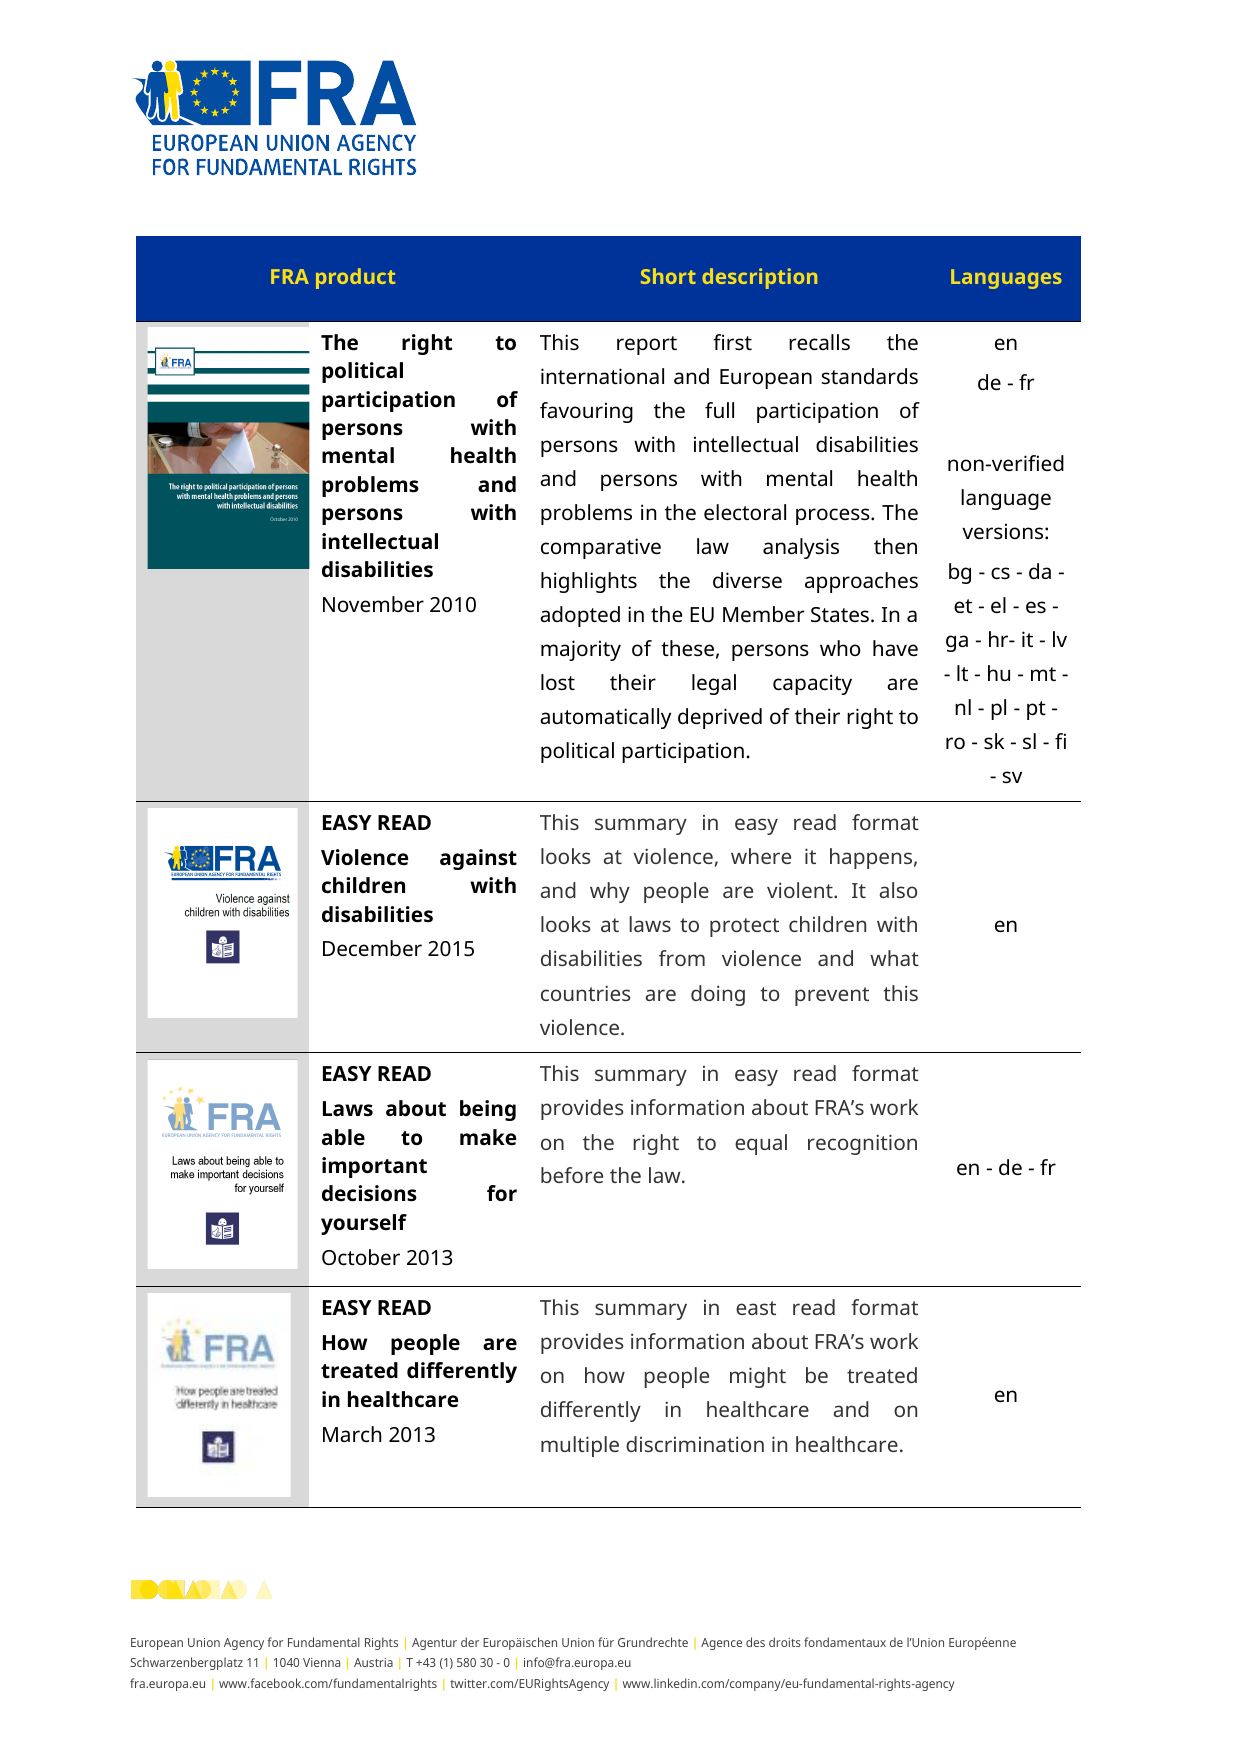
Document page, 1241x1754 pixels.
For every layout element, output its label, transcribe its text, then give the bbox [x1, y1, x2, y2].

table_cell EASY READ Laws about being able to make important decisions for yourself October 2013 [310, 1053, 528, 1286]
picture [147, 327, 310, 569]
table_header Languages [930, 236, 1081, 321]
table_cell en de - fr non-verified language versions: bg - cs - da - et - el - es - ga - hr- it - lv - lt - hu - mt - nl - pl - pt - ro - sk - sl - fi - sv [930, 322, 1081, 801]
picture [147, 808, 298, 1018]
table_cell This report first recalls the international and European standards favouring the full participation of persons with intellectual disabilities and persons with mental health problems in the electoral process. The comparative law analysis then highlights the diverse approaches adopted in the EU Member States. In a majority of these, persons who have lost their legal capacity are automatically deprived of their right to political participation. [528, 322, 930, 801]
table_cell [136, 1287, 309, 1507]
table_cell [136, 802, 309, 1052]
table_cell en [930, 1287, 1081, 1507]
table_cell This summary in east read format provides information about FRA’s work on how people might be treated differently in healthcare and on multiple discrimination in healthcare. [528, 1287, 930, 1507]
picture [147, 1059, 298, 1269]
table_cell This summary in easy read format looks at violence, where it happens, and why people are violent. It also looks at laws to protect children with disabilities from violence and what countries are doing to prevent this violence. [528, 802, 930, 1052]
table_cell EASY READ How people are treated differently in healthcare March 2013 [310, 1287, 528, 1507]
table_cell This summary in easy read format provides information about FRA’s work on the right to equal recognition before the law. [528, 1053, 930, 1286]
table_cell EASY READ Violence against children with disabilities December 2015 [310, 802, 528, 1052]
picture [131, 1580, 273, 1599]
table_header Short description [528, 236, 930, 321]
table_cell [136, 322, 309, 801]
table_cell en - de - fr [930, 1053, 1081, 1286]
table_cell [136, 1053, 309, 1286]
picture [147, 1293, 291, 1497]
table_cell en [930, 802, 1081, 1052]
table_header FRA product [136, 236, 528, 321]
table_cell The right to political participation of persons with mental health problems and persons with intellectual disabilities November 2010 [310, 322, 528, 801]
